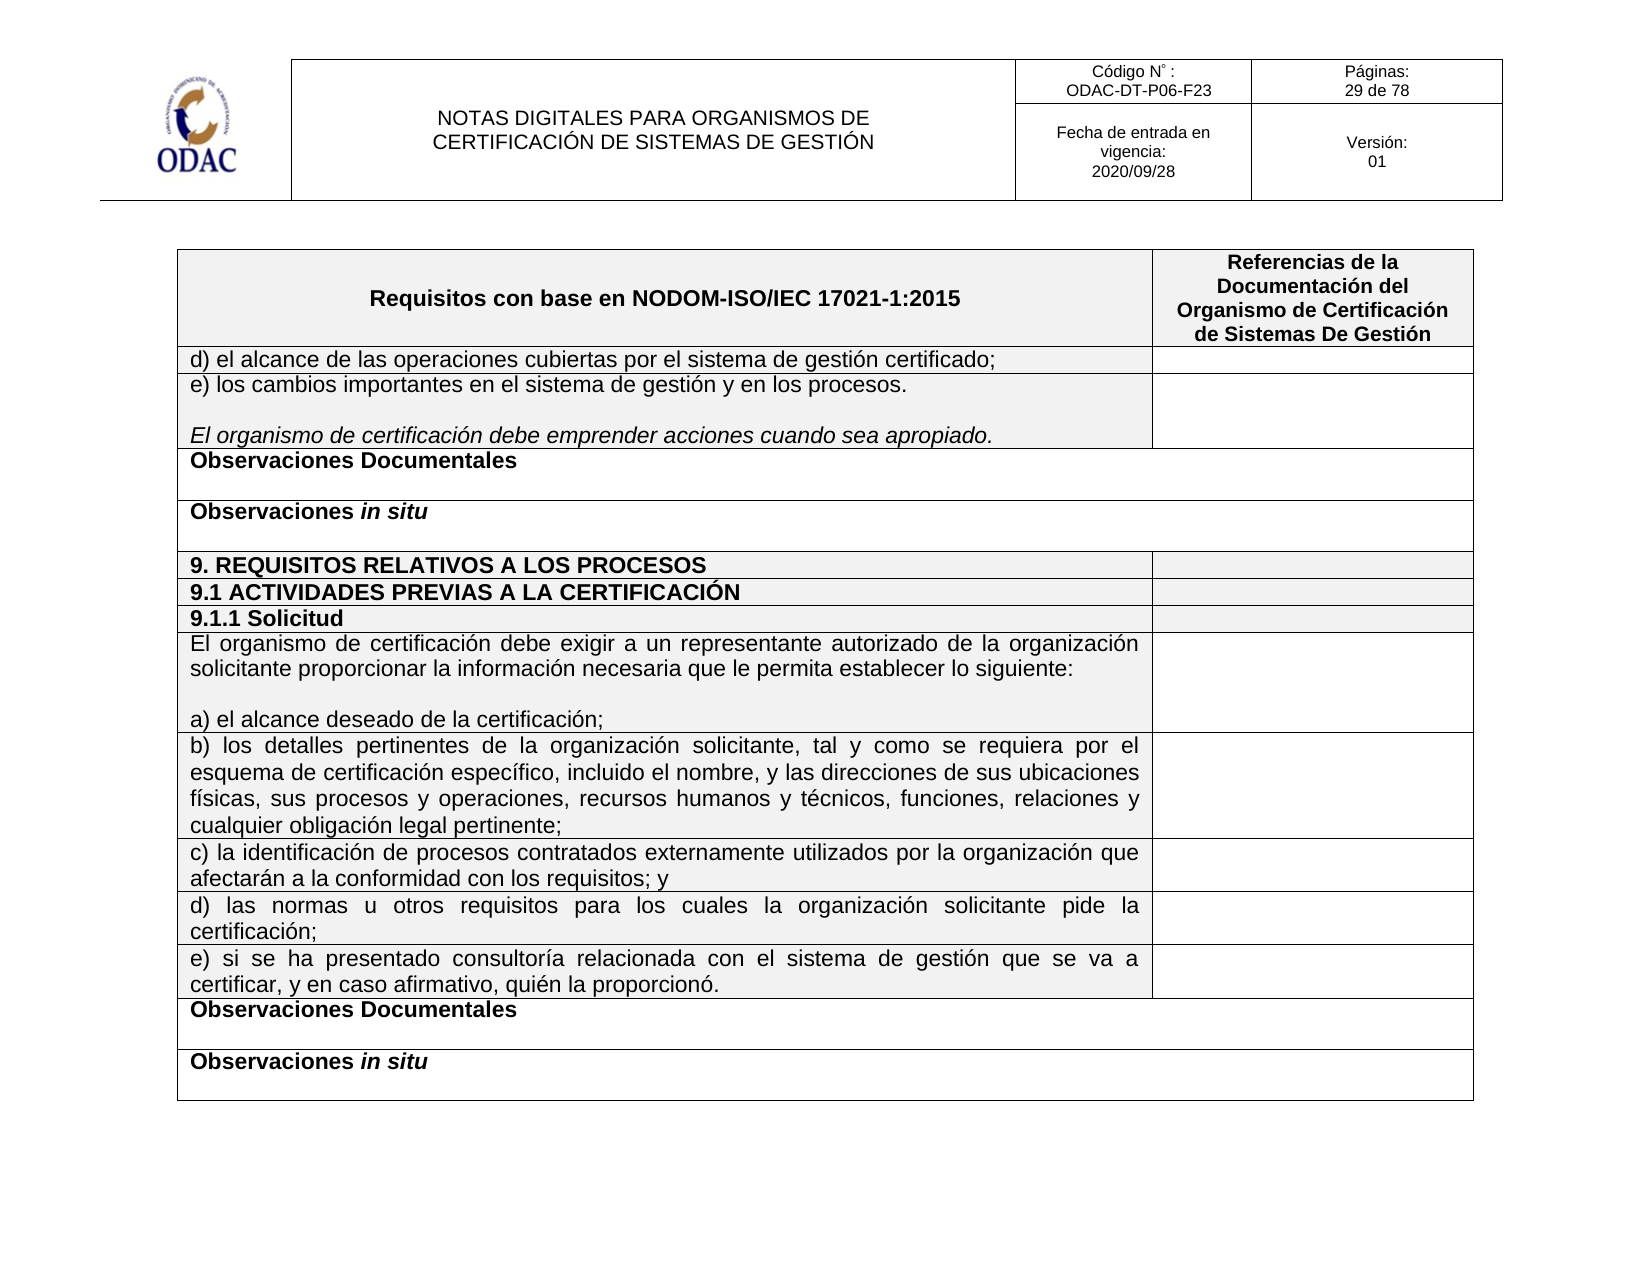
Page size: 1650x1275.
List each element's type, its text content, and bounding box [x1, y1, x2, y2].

table_cell [1153, 579, 1473, 605]
table_cell e) los cambios importantes en el sistema de gestión y en los procesos. El organismo de certificación debe emprender acciones cuando sea apropiado. [178, 374, 1152, 448]
table_cell d) el alcance de las operaciones cubiertas por el sistema de gestión certificado; [178, 347, 1152, 372]
table_cell [1153, 892, 1473, 944]
table_cell Observaciones Documentales [178, 449, 1473, 500]
table_cell [1153, 945, 1473, 998]
picture [133, 60, 258, 200]
table_cell [1153, 633, 1473, 732]
table_cell El organismo de certificación debe exigir a un representante autorizado de la organización solicitante proporcionar la información necesaria que le permita establecer lo siguiente: a) el alcance deseado de la certificación; [178, 633, 1152, 732]
table_cell Observaciones in situ [178, 1050, 1473, 1100]
table_cell [1153, 374, 1473, 448]
table_cell 9. REQUISITOS RELATIVOS A LOS PROCESOS [178, 552, 1152, 578]
table_cell Observaciones Documentales [178, 999, 1473, 1049]
table_cell [1153, 606, 1473, 632]
table_cell b) los detalles pertinentes de la organización solicitante, tal y como se requiera por el esquema de certificación específico, incluido el nombre, y las direcciones de sus ubicaciones físicas, sus procesos y operaciones, recursos humanos y técnicos, funciones, relaciones y cualquier obligación legal pertinente; [178, 733, 1152, 838]
table_cell d) las normas u otros requisitos para los cuales la organización solicitante pide la certificación; [178, 892, 1152, 944]
table_cell [1153, 552, 1473, 578]
table_cell e) si se ha presentado consultoría relacionada con el sistema de gestión que se va a certificar, y en caso afirmativo, quién la proporcionó. [178, 945, 1152, 998]
table_cell c) la identificación de procesos contratados externamente utilizados por la organización que afectarán a la conformidad con los requisitos; y [178, 839, 1152, 891]
table_cell 9.1.1 Solicitud [178, 606, 1152, 632]
table_header Requisitos con base en NODOM-ISO/IEC 17021-1:2015 [178, 250, 1152, 346]
table_cell [1153, 839, 1473, 891]
table_header Referencias de la Documentación del Organismo de Certificación de Sistemas De Gestión [1153, 250, 1473, 346]
table_cell [1153, 347, 1473, 372]
table_cell Observaciones in situ [178, 501, 1473, 551]
table_cell 9.1 ACTIVIDADES PREVIAS A LA CERTIFICACIÓN [178, 579, 1152, 605]
table_cell [1153, 733, 1473, 838]
